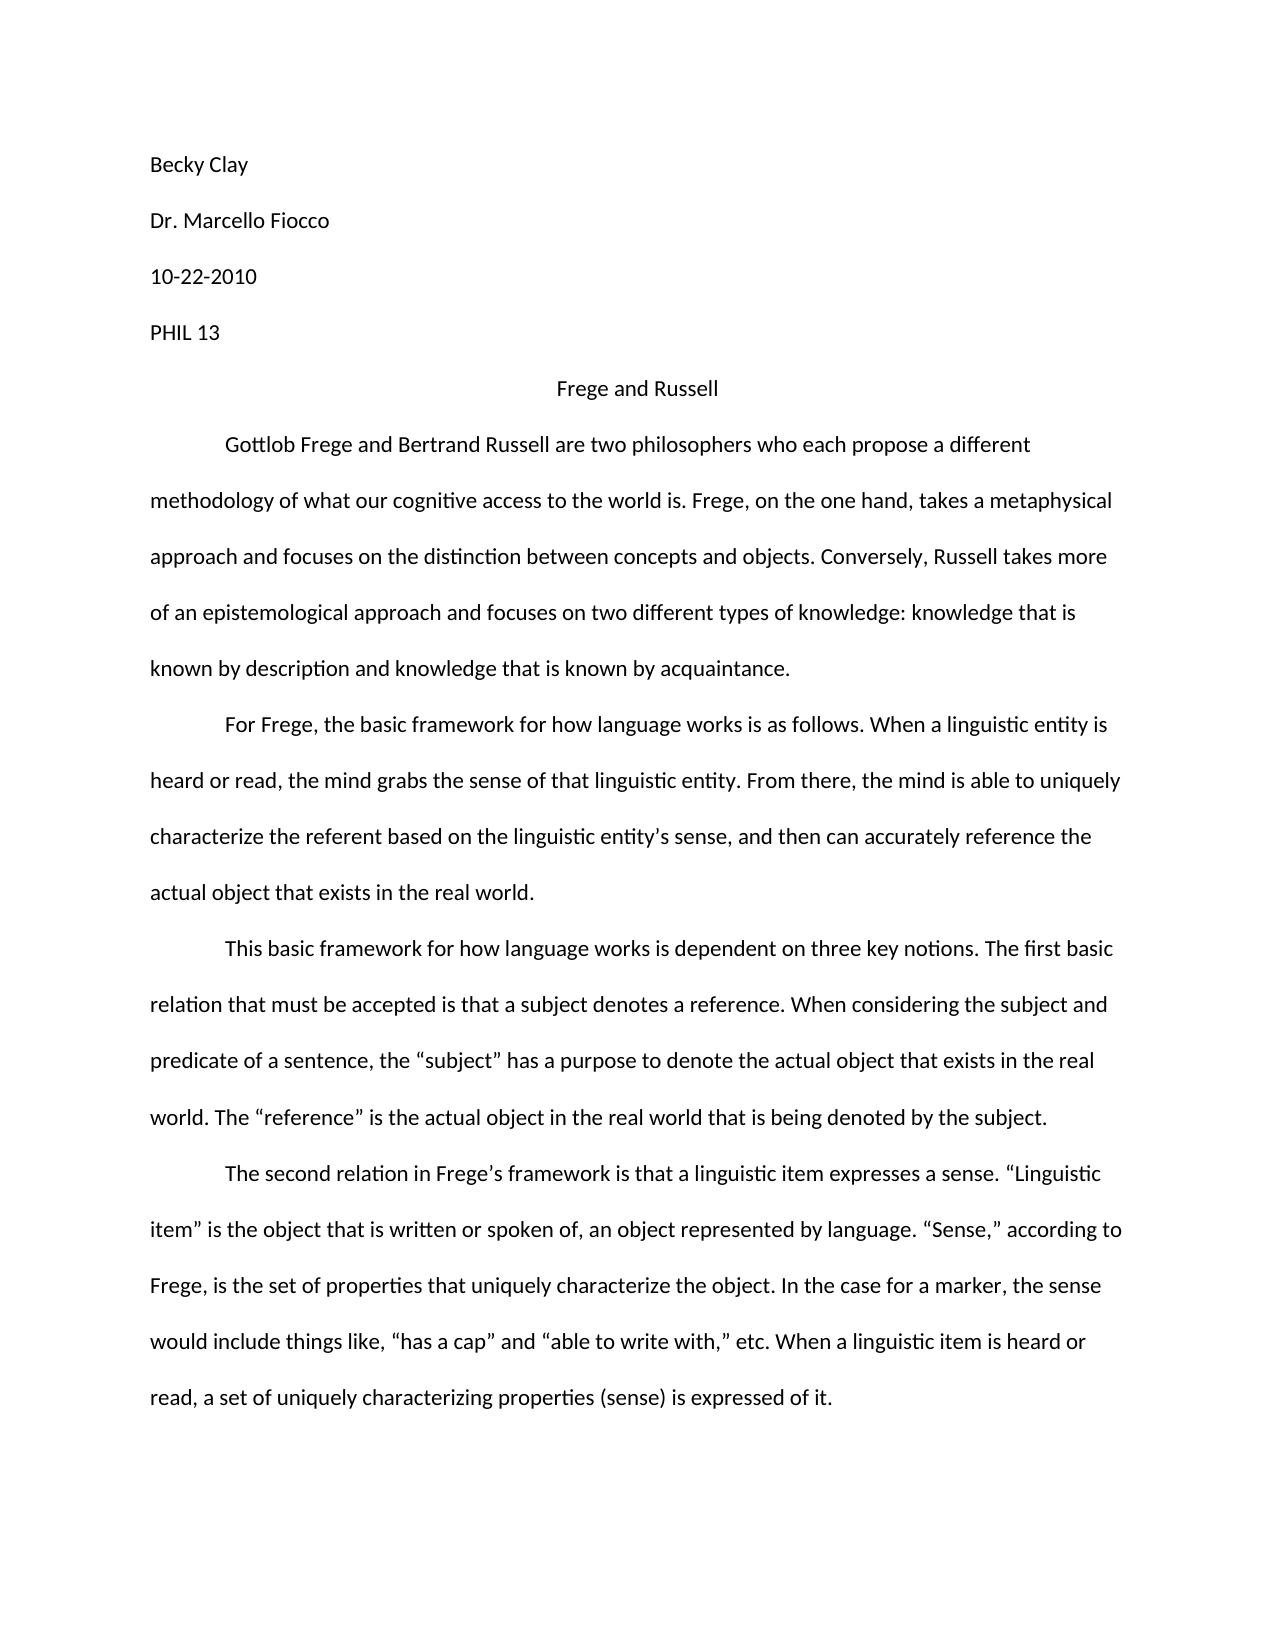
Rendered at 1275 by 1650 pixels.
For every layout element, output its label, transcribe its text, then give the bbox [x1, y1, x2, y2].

text PHIL 13 [150, 318, 1125, 346]
text Frege and Russell [150, 374, 1125, 402]
text For Frege, the basic framework for how language works is as follows. When a linguistic entity is heard or read, the mind grabs the sense of that linguistic entity. From there, the mind is able to uniquely characterize the referent based on the linguistic entity’s sense, and then can accurately reference the actual object that exists in the real world. [150, 710, 1125, 907]
text The second relation in Frege’s framework is that a linguistic item expresses a sense. “Linguistic item” is the object that is written or spoken of, an object represented by language. “Sense,” according to Frege, is the set of properties that uniquely characterize the object. In the case for a marker, the sense would include things like, “has a cap” and “able to write with,” etc. When a linguistic item is heard or read, a set of uniquely characterizing properties (sense) is expressed of it. [150, 1159, 1125, 1411]
text Gottlob Frege and Bertrand Russell are two philosophers who each propose a different methodology of what our cognitive access to the world is. Frege, on the one hand, takes a metaphysical approach and focuses on the distinction between concepts and objects. Conversely, Russell takes more of an epistemological approach and focuses on two different types of knowledge: knowledge that is known by description and knowledge that is known by acquaintance. [150, 430, 1125, 682]
text Dr. Marcello Fiocco [150, 206, 1125, 234]
text 10-22-2010 [150, 262, 1125, 290]
text This basic framework for how language works is dependent on three key notions. The first basic relation that must be accepted is that a subject denotes a reference. When considering the subject and predicate of a sentence, the “subject” has a purpose to denote the actual object that exists in the real world. The “reference” is the actual object in the real world that is being denoted by the subject. [150, 934, 1125, 1131]
text Becky Clay [150, 150, 1125, 178]
